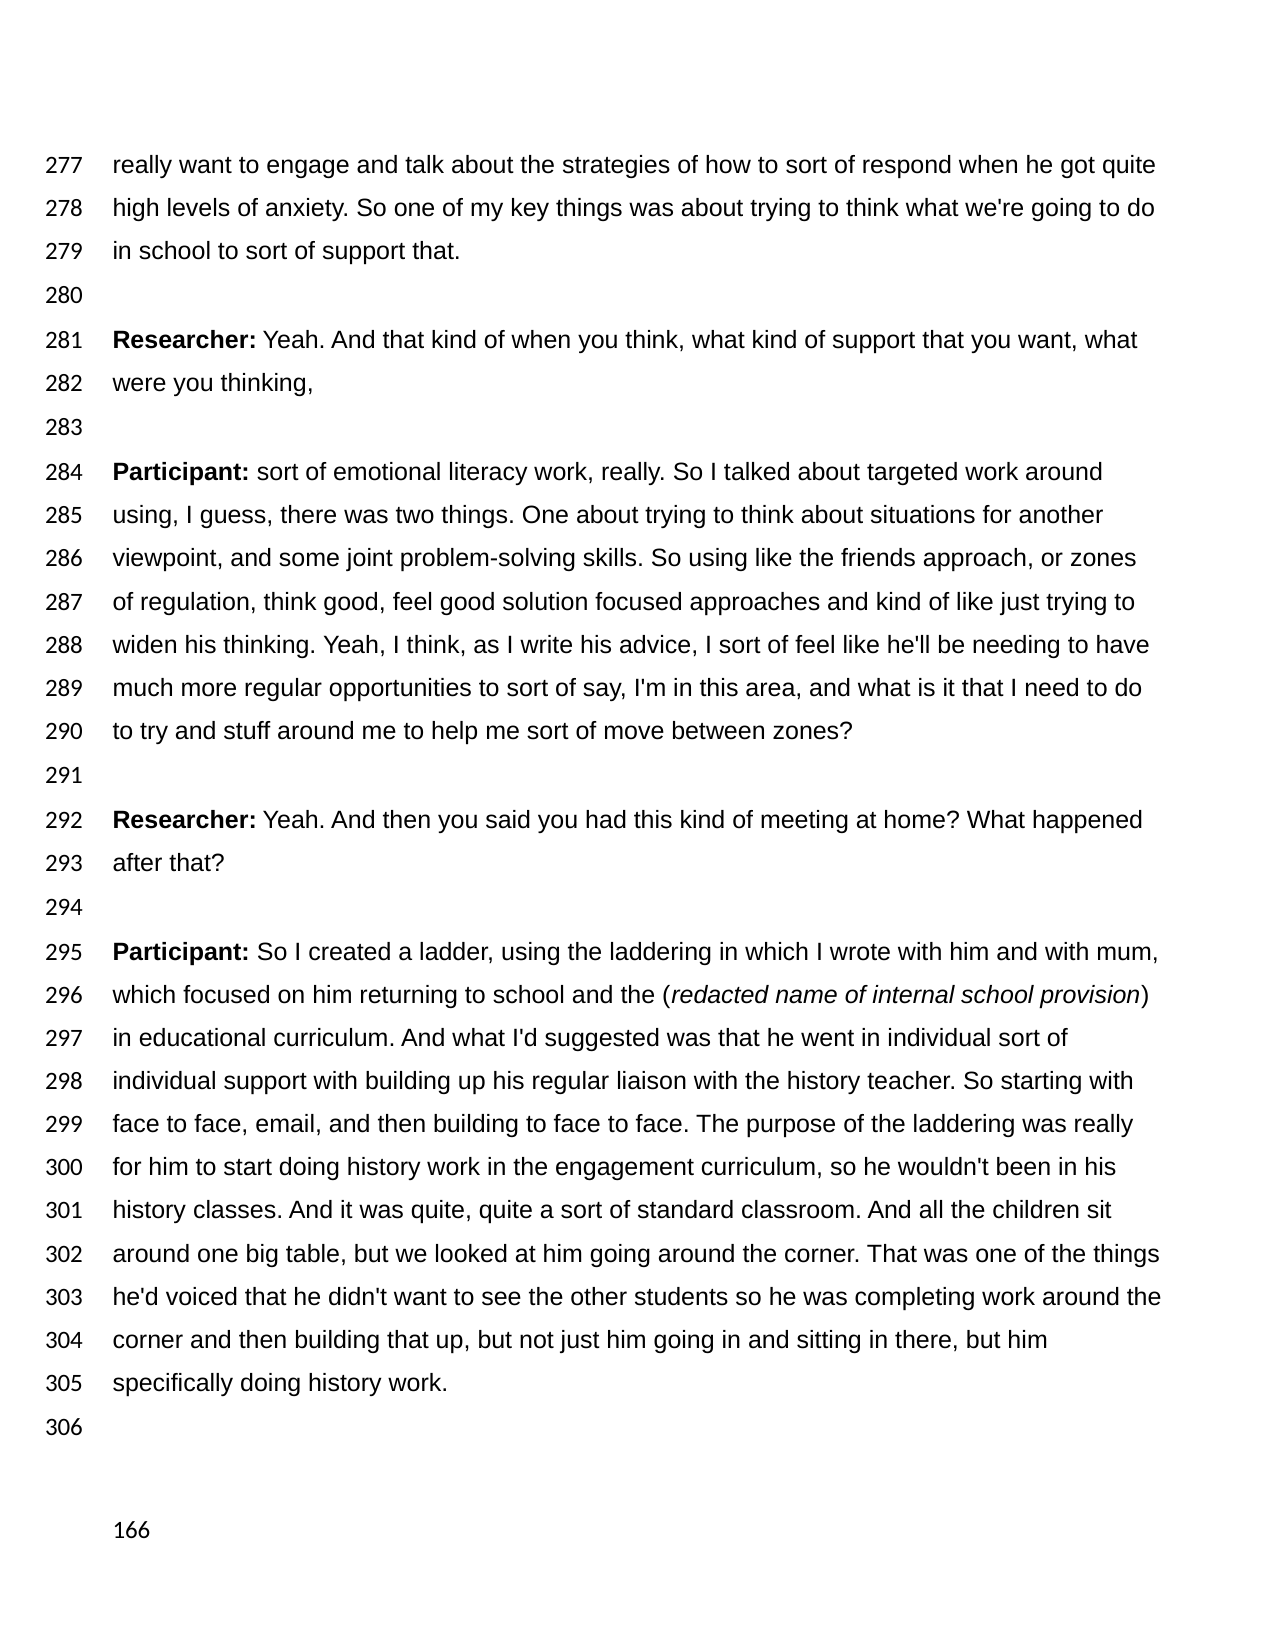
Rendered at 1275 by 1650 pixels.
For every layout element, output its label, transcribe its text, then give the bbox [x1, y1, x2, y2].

text Participant: sort of emotional literacy work, really. So I talked about targeted work around using, I guess, there was two things. One about trying to think about situations for another viewpoint, and some joint problem-solving skills. So using like the friends approach, or zones of regulation, think good, feel good solution focused approaches and kind of like just trying to widen his thinking. Yeah, I think, as I write his advice, I sort of feel like he'll be needing to have much more regular opportunities to sort of say, I'm in this area, and what is it that I need to do to try and stuff around me to help me sort of move between zones? [112, 457, 1163, 744]
text Researcher: Yeah. And that kind of when you think, what kind of support that you want, what were you thinking, [112, 325, 1163, 397]
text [112, 150, 1163, 265]
text Researcher: Yeah. And then you said you had this kind of meeting at home? What happened after that? [112, 805, 1163, 877]
text Participant: So I created a ladder, using the laddering in which I wrote with him and with mum, which focused on him returning to school and the (redacted name of internal school provision) in educational curriculum. And what I'd suggested was that he went in individual sort of individual support with building up his regular liaison with the history teacher. So starting with face to face, email, and then building to face to face. The purpose of the laddering was really for him to start doing history work in the engagement curriculum, so he wouldn't been in his history classes. And it was quite, quite a sort of standard classroom. And all the children sit around one big table, but we looked at him going around the corner. That was one of the things he'd voiced that he didn't want to see the other students so he was completing work around the corner and then building that up, but not just him going in and sitting in there, but him specifically doing history work. [112, 937, 1163, 1397]
